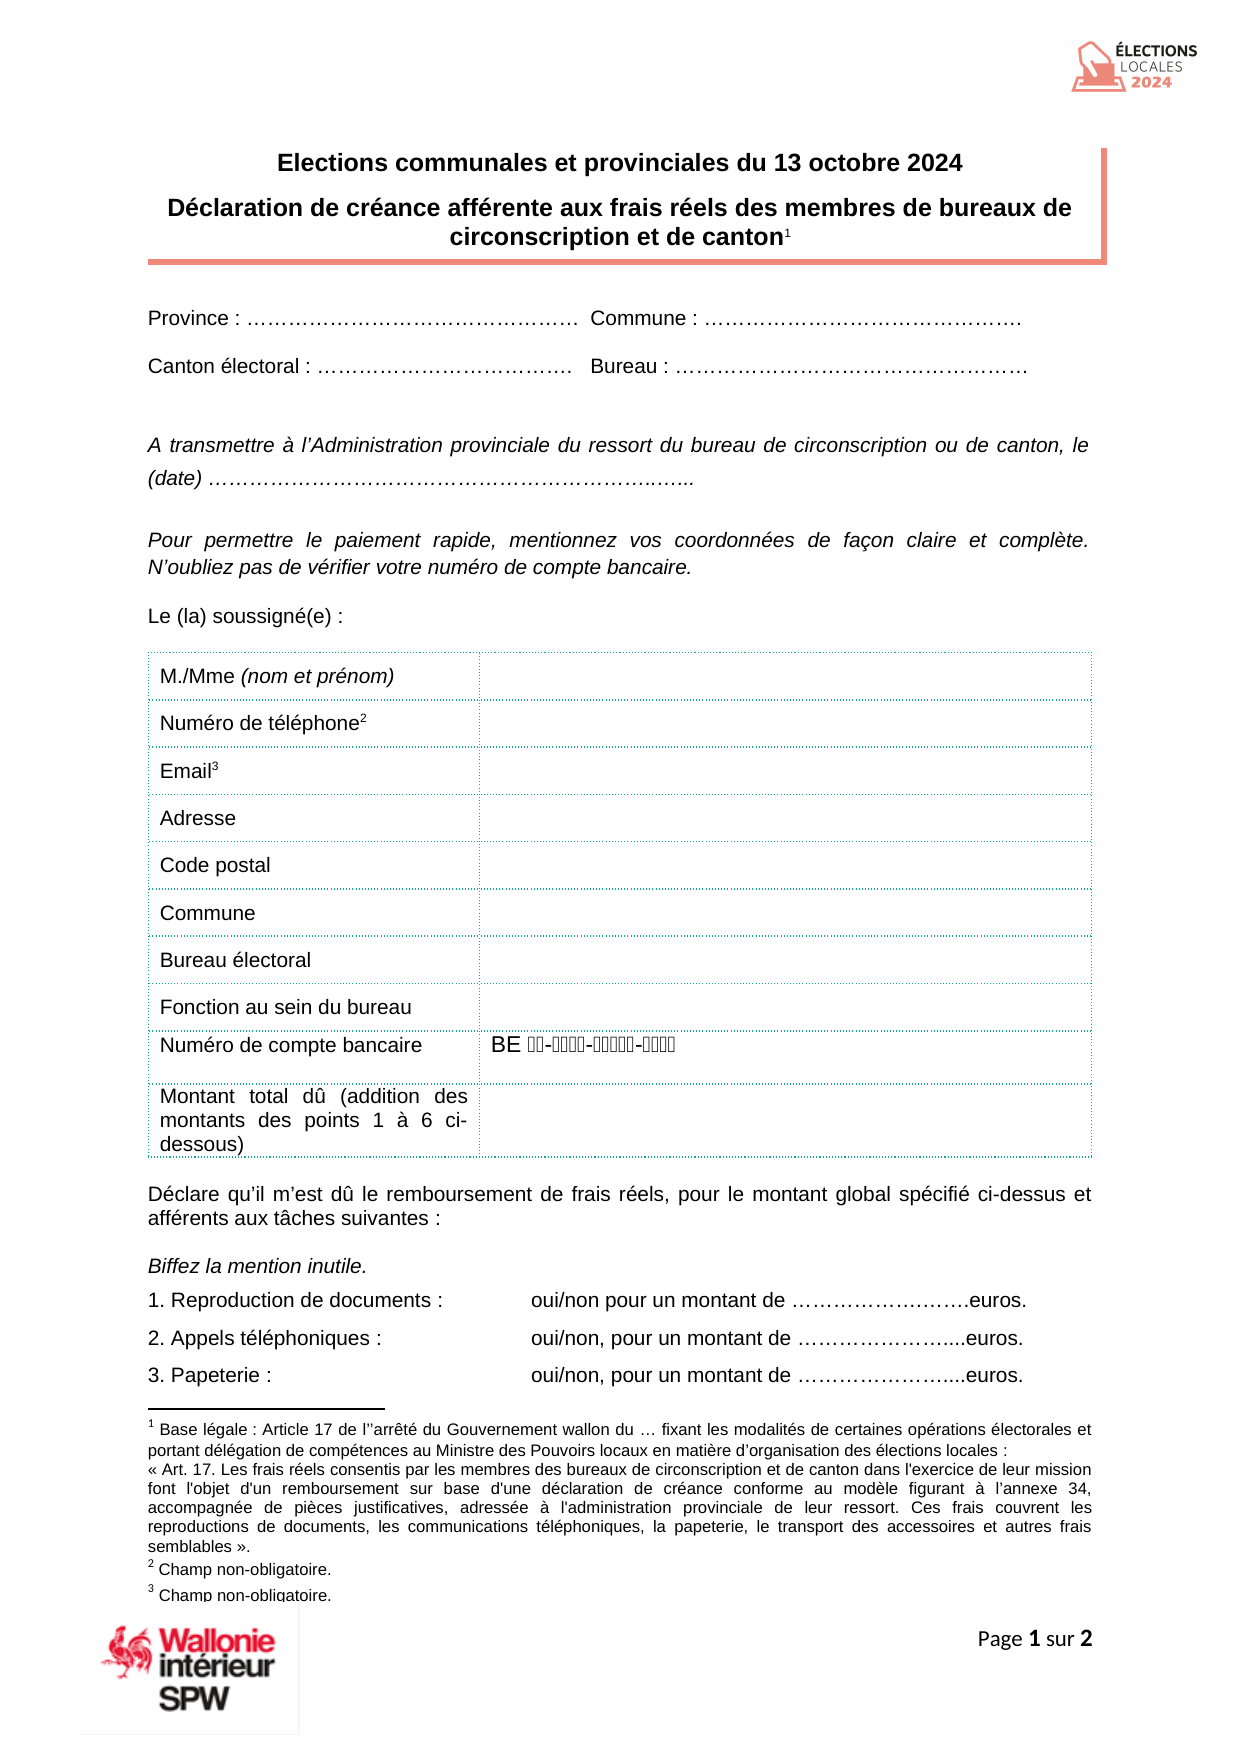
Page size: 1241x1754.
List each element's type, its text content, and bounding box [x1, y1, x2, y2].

table_cell [479, 746, 1092, 793]
text 3. Papeterie : oui/non, pour un montant de …………………....euros. [148, 1353, 1093, 1390]
table_cell Numéro de téléphone [148, 699, 479, 746]
table_cell Fonction au sein du bureau [148, 983, 479, 1030]
text Canton électoral : ………………………………. Bureau : …………………………………………… [148, 354, 1093, 378]
table_cell [479, 1083, 1092, 1156]
table_cell Code postal [148, 841, 479, 888]
table_cell [479, 935, 1092, 983]
text Biffez la mention inutile. [148, 1254, 1093, 1278]
table_cell Montant total dû (addition des montants des points 1 à 6 ci-dessous) [148, 1083, 479, 1156]
table_cell [479, 983, 1092, 1030]
picture [1046, 16, 1222, 117]
table_cell [479, 794, 1092, 841]
text Elections communales et provinciales du 13 octobre 2024 [148, 148, 1093, 176]
table_cell Email [148, 746, 479, 793]
text Pour permettre le paiement rapide, mentionnez vos coordonnées de façon claire et complète. N’oubliez pas de vérifier votre numéro de compte bancaire. [148, 526, 1093, 580]
table_cell [479, 699, 1092, 746]
table_header M./Mme (nom et prénom) [148, 652, 479, 699]
text Le (la) soussigné(e) : [148, 604, 1093, 628]
table_cell BE --- [479, 1030, 1092, 1083]
text Déclare qu’il m’est dû le remboursement de frais réels, pour le montant global spécifié ci-dessus et afférents aux tâches suivantes : [148, 1182, 1093, 1230]
table_cell Bureau électoral [148, 935, 479, 983]
table_cell Numéro de compte bancaire [148, 1030, 479, 1083]
text 1. Reproduction de documents : oui/non pour un montant de ……………….…….euros. [148, 1278, 1093, 1315]
table_cell Adresse [148, 794, 479, 841]
text A transmettre à l’Administration provinciale du ressort du bureau de circonscription ou de canton, le (date) ………………………………………………………..…... [148, 426, 1093, 492]
text Province : ………………………………………… Commune : ………………………………………. [148, 306, 1093, 330]
table_cell [479, 841, 1092, 888]
picture [77, 1602, 300, 1734]
table_header [479, 652, 1092, 699]
text 2. Appels téléphoniques : oui/non, pour un montant de …………………....euros. [148, 1315, 1093, 1353]
text Déclaration de créance afférente aux frais réels des membres de bureaux de circonscription et de canton [148, 193, 1101, 259]
table_cell Commune [148, 888, 479, 935]
table_cell [479, 888, 1092, 935]
